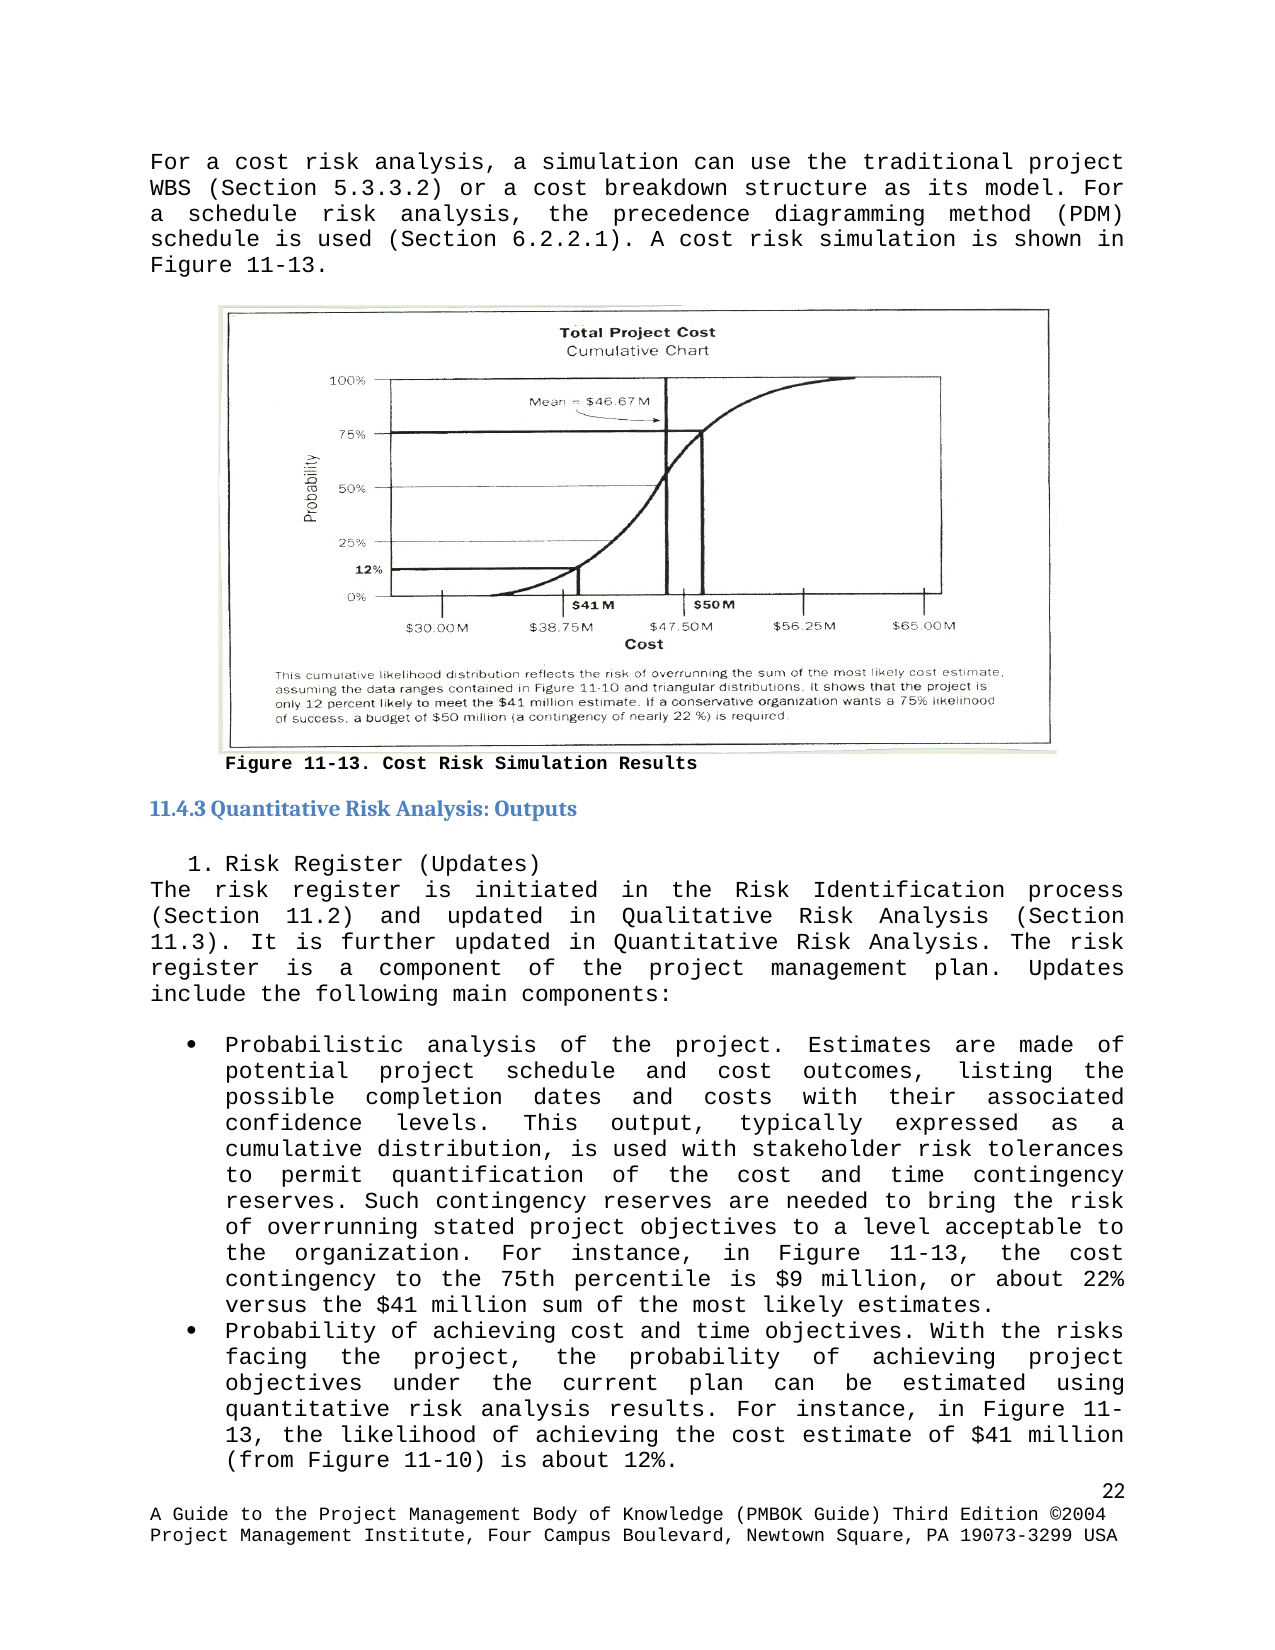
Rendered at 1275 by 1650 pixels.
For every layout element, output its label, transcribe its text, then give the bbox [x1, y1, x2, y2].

text For a cost risk analysis, a simulation can use the traditional project WBS (Section 5.3.3.2) or a cost breakdown structure as its model. For a schedule risk analysis, the precedence diagramming method (PDM) schedule is used (Section 6.2.2.1). A cost risk simulation is shown in Figure 11-13. [150, 150, 1125, 280]
list Probability of achieving cost and time objectives. With the risks facing the project, the probability of achieving project objectives under the current plan can be estimated using quantitative risk analysis results. For instance, in Figure 11-13, the likelihood of achieving the cost estimate of $41 million (from Figure 11-10) is about 12%. [187, 1319, 1125, 1475]
picture [218, 305, 1057, 754]
text The risk register is initiated in the Risk Identification process (Section 11.2) and updated in Qualitative Risk Analysis (Section 11.3). It is further updated in Quantitative Risk Analysis. The risk register is a component of the project management plan. Updates include the following main components: [150, 878, 1125, 1008]
list Probabilistic analysis of the project. Estimates are made of potential project schedule and cost outcomes, listing the possible completion dates and costs with their associated confidence levels. This output, typically expressed as a cumulative distribution, is used with stakeholder risk tolerances to permit quantification of the cost and time contingency reserves. Such contingency reserves are needed to bring the risk of overrunning stated project objectives to a level acceptable to the organization. For instance, in Figure 11-13, the cost contingency to the 75th percentile is $9 million, or about 22% versus the $41 million sum of the most likely estimates. [187, 1034, 1125, 1319]
text Figure 11-13. Cost Risk Simulation Results [225, 754, 1125, 775]
list Risk Register (Updates) [187, 852, 1125, 878]
subtitle 11.4.3 Quantitative Risk Analysis: Outputs [150, 796, 1125, 822]
